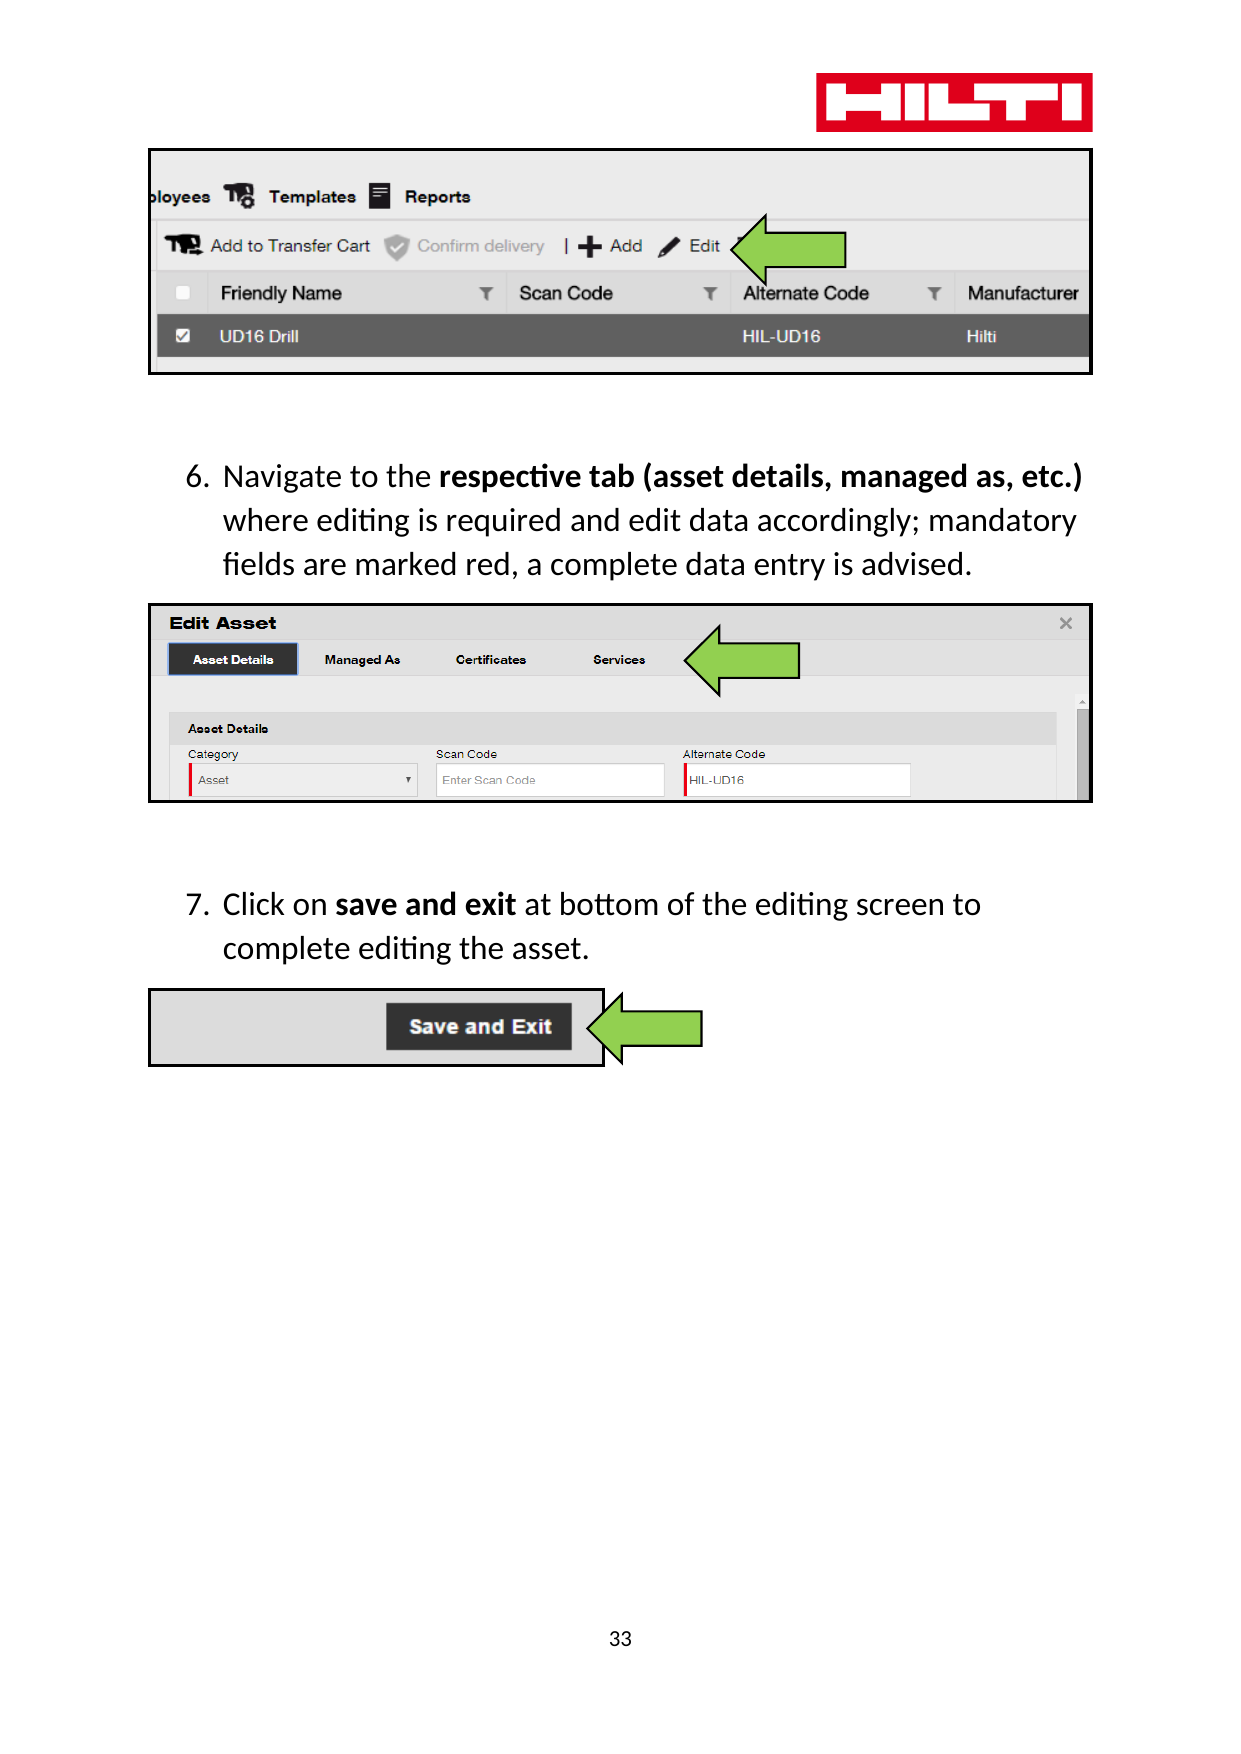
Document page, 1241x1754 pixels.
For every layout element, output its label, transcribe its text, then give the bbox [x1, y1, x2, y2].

picture [151, 151, 1089, 372]
picture [151, 991, 602, 1064]
list Navigate to the respective tab (asset details, managed as, etc.) where editing is required and edit data accordingly; mandatory fields are marked red, a complete data entry is advised. [185, 455, 1093, 583]
list Click on save and exit at bottom of the editing screen to complete editing the asset. [185, 883, 1093, 968]
picture [816, 73, 1093, 132]
picture [151, 606, 1089, 800]
